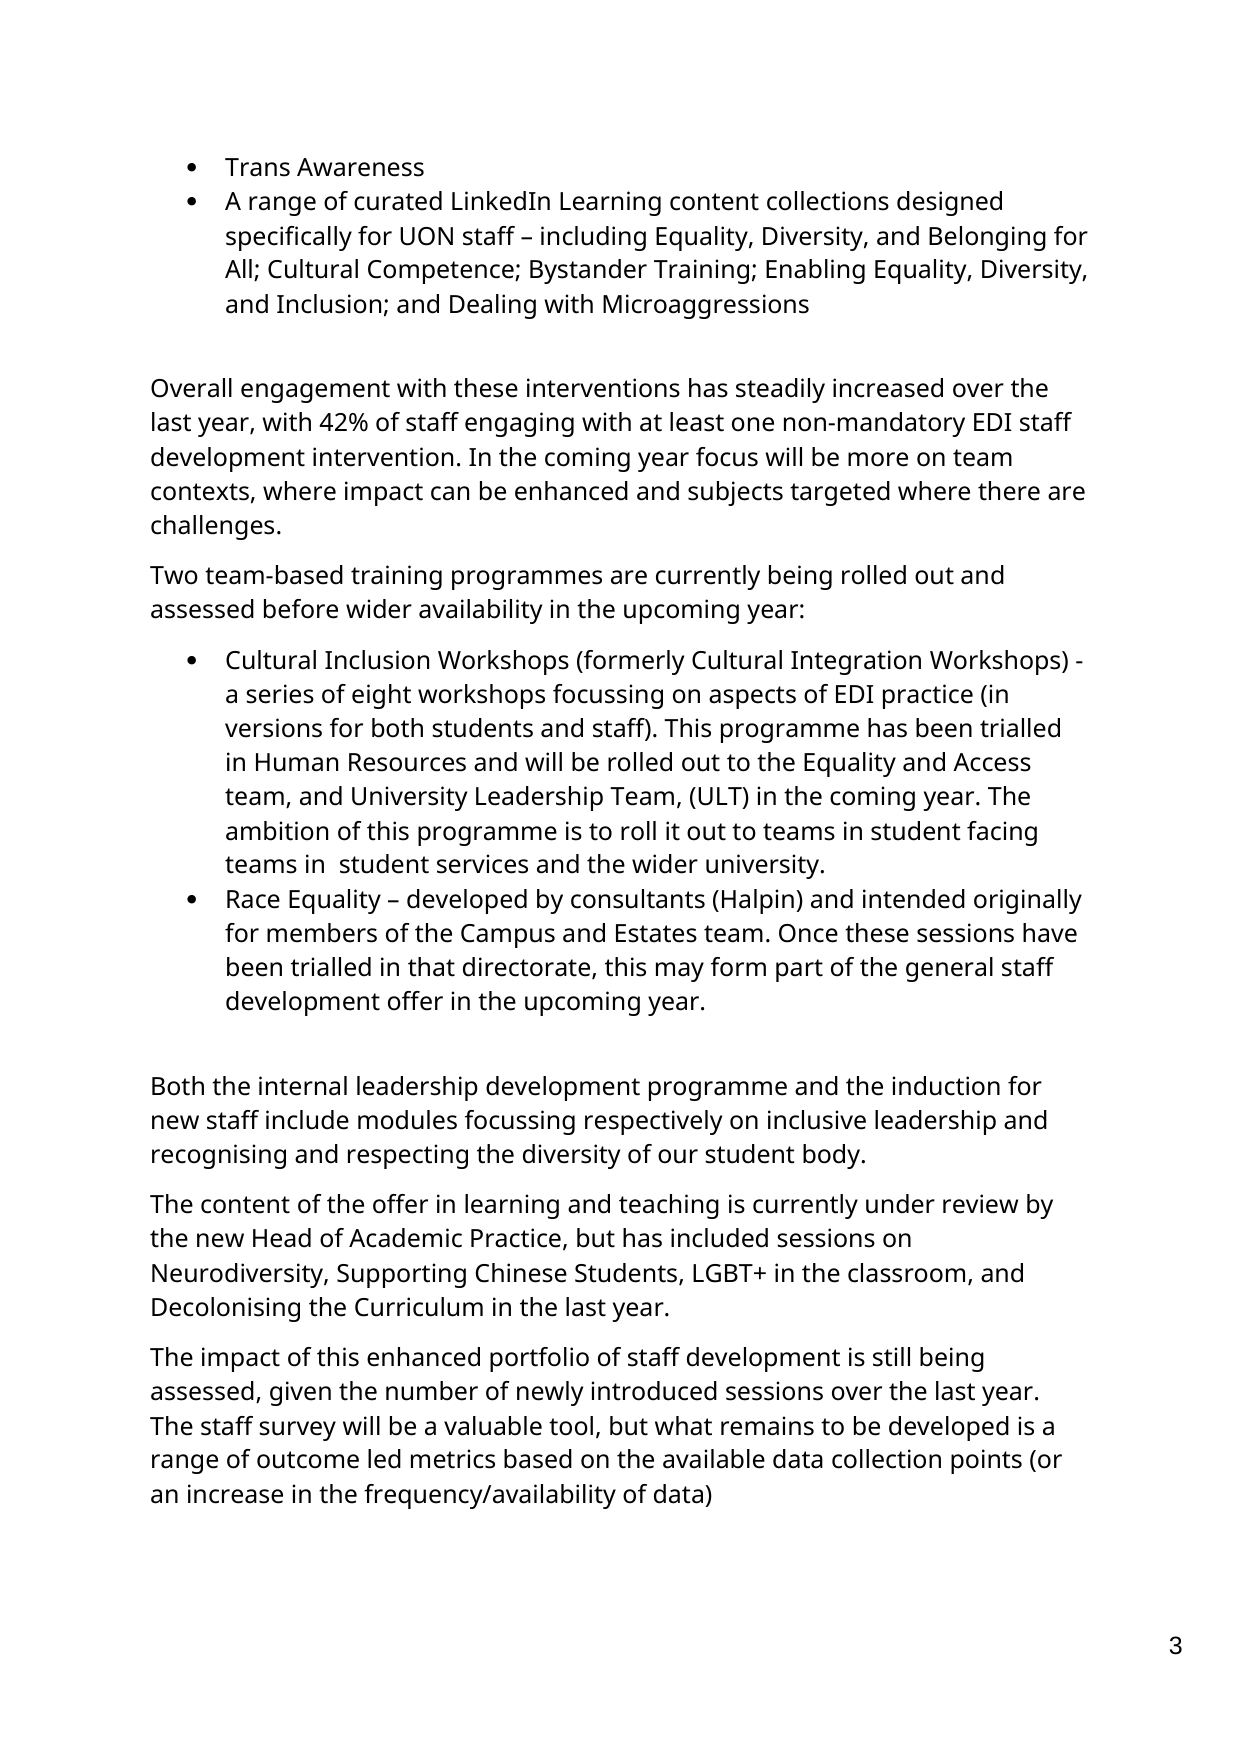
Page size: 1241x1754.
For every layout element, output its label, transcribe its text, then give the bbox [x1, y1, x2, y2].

text Two team-based training programmes are currently being rolled out and assessed before wider availability in the upcoming year: [150, 558, 1090, 626]
text The impact of this enhanced portfolio of staff development is still being assessed, given the number of newly introduced sessions over the last year. The staff survey will be a valuable tool, but what remains to be developed is a range of outcome led metrics based on the available data collection points (or an increase in the frequency/availability of data) [150, 1340, 1090, 1510]
text Overall engagement with these interventions has steadily increased over the last year, with 42% of staff engaging with at least one non-mandatory EDI staff development intervention. In the coming year focus will be more on team contexts, where impact can be enhanced and subjects targeted where there are challenges. [150, 371, 1090, 541]
list Race Equality – developed by consultants (Halpin) and intended originally for members of the Campus and Estates team. Once these sessions have been trialled in that directorate, this may form part of the general staff development offer in the upcoming year. [187, 881, 1090, 1017]
list Cultural Inclusion Workshops (formerly Cultural Integration Workshops) - a series of eight workshops focussing on aspects of EDI practice (in versions for both students and staff). This programme has been trialled in Human Resources and will be rolled out to the Equality and Access team, and University Leadership Team, (ULT) in the coming year. The ambition of this programme is to roll it out to teams in student facing teams in student services and the wider university. [187, 643, 1090, 881]
list A range of curated LinkedIn Learning content collections designed specifically for UON staff – including Equality, Diversity, and Belonging for All; Cultural Competence; Bystander Training; Enabling Equality, Diversity, and Inclusion; and Dealing with Microaggressions [187, 184, 1090, 320]
list Trans Awareness [187, 150, 1090, 184]
text Both the internal leadership development programme and the induction for new staff include modules focussing respectively on inclusive leadership and recognising and respecting the diversity of our student body. [150, 1068, 1090, 1170]
text The content of the offer in learning and teaching is currently under review by the new Head of Academic Practice, but has included sessions on Neurodiversity, Supporting Chinese Students, LGBT+ in the classroom, and Decolonising the Curriculum in the last year. [150, 1187, 1090, 1323]
